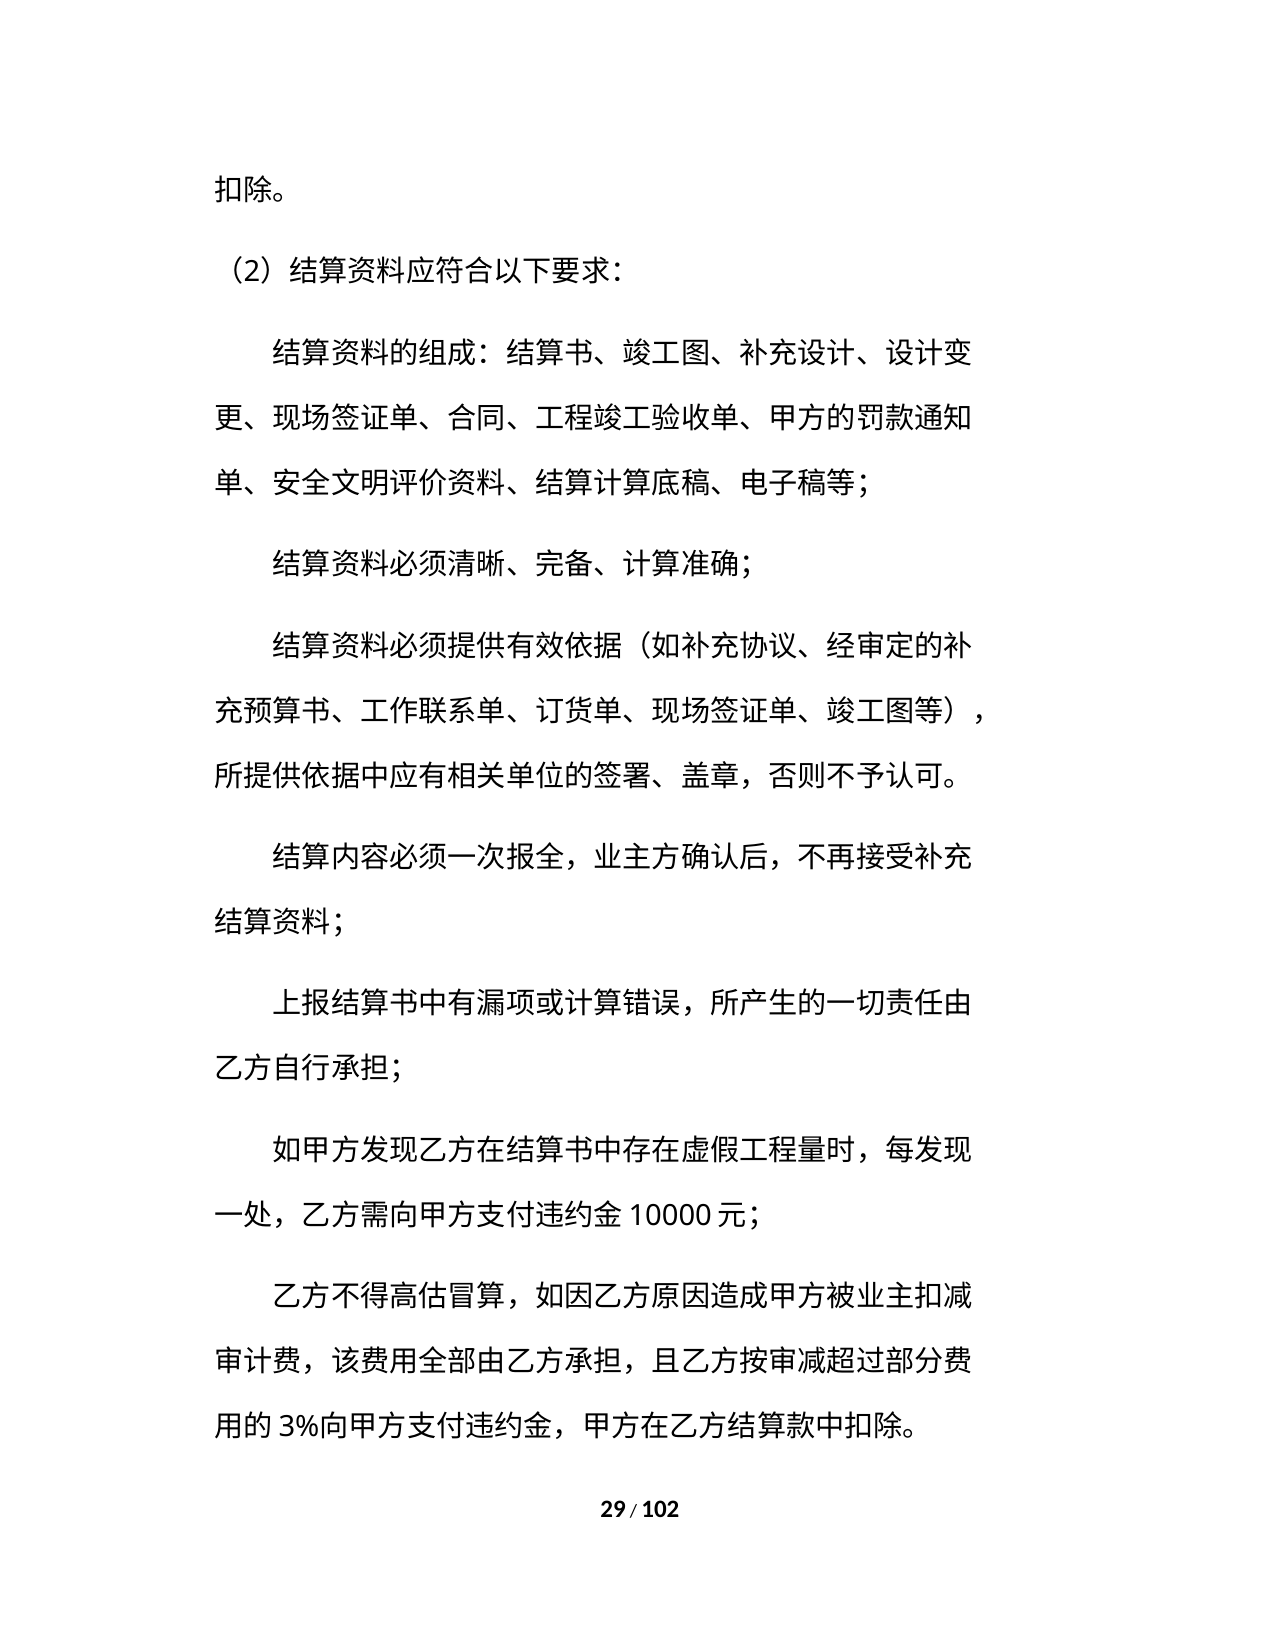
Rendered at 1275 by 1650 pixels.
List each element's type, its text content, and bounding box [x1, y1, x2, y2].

text 结算内容必须一次报全，业主方确认后，不再接受补充结算资料； [214, 822, 994, 952]
text 结算资料必须清晰、完备、计算准确； [214, 529, 994, 594]
text 结算资料必须提供有效依据（如补充协议、经审定的补充预算书、工作联系单、订货单、现场签证单、竣工图等），所提供依据中应有相关单位的签署、盖章，否则不予认可。 [214, 611, 994, 806]
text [214, 155, 994, 220]
text 乙方不得高估冒算，如因乙方原因造成甲方被业主扣减审计费，该费用全部由乙方承担，且乙方按审减超过部分费用的3%向甲方支付违约金，甲方在乙方结算款中扣除。 [214, 1261, 994, 1456]
text 结算资料的组成：结算书、竣工图、补充设计、设计变更、现场签证单、合同、工程竣工验收单、甲方的罚款通知单、安全文明评价资料、结算计算底稿、电子稿等； [214, 318, 994, 513]
text （2）结算资料应符合以下要求： [214, 237, 994, 302]
text 如甲方发现乙方在结算书中存在虚假工程量时，每发现一处，乙方需向甲方支付违约金10000元； [214, 1115, 994, 1245]
text 上报结算书中有漏项或计算错误，所产生的一切责任由乙方自行承担； [214, 968, 994, 1098]
